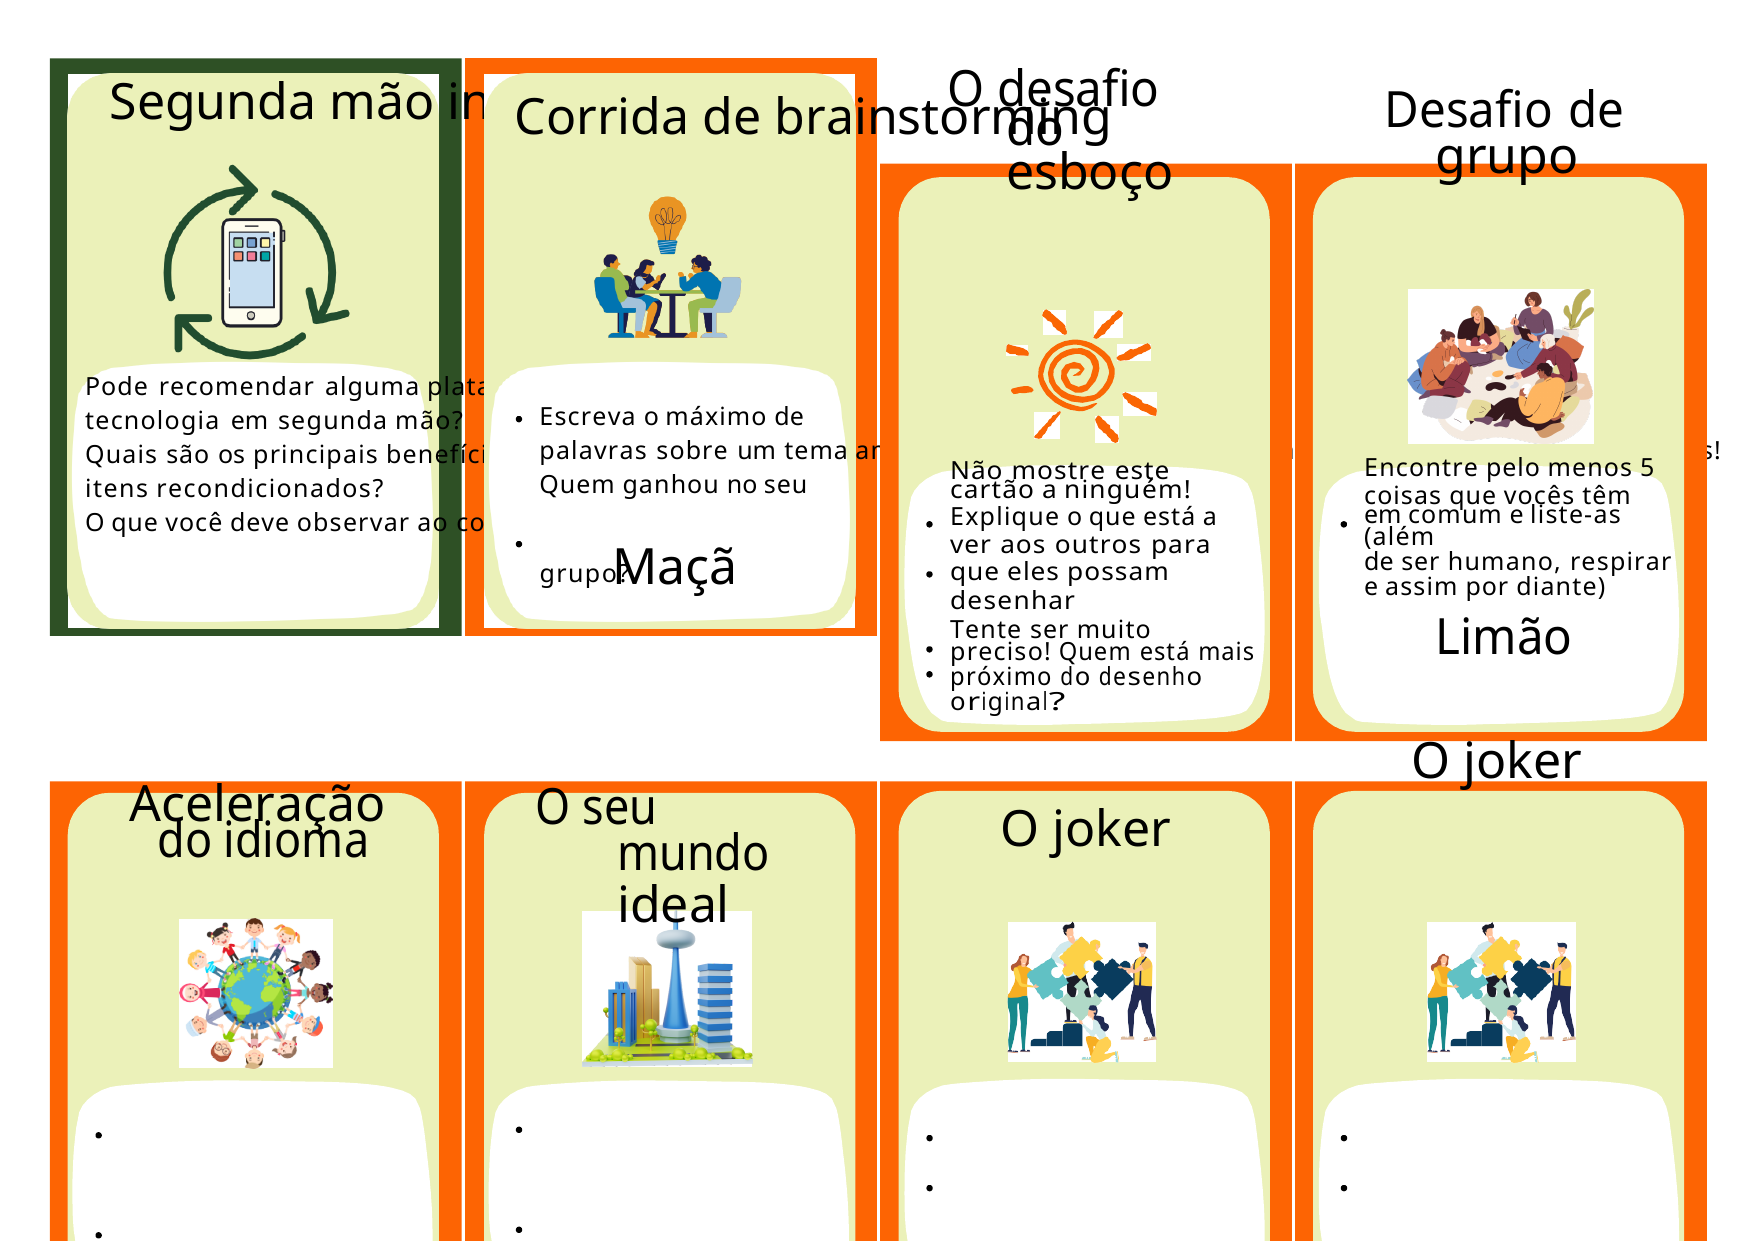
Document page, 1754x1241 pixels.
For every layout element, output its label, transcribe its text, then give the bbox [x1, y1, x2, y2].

picture [1042, 309, 1067, 335]
text Aceleração do idioma [129, 787, 386, 872]
picture [67, 73, 439, 629]
picture [1122, 392, 1157, 416]
picture [1407, 289, 1594, 444]
subtitle O joker [1000, 793, 1258, 861]
picture [1095, 415, 1119, 443]
picture [431, 383, 439, 393]
picture [484, 73, 856, 629]
text ver aos outros para que eles possam desenhar [950, 530, 1254, 617]
picture [1093, 310, 1123, 339]
picture [1427, 921, 1576, 1063]
text coisas que vocês têm em comum e liste-as (além [1364, 487, 1665, 553]
picture [1006, 344, 1029, 356]
text Tente ser muito preciso! Quem está mais próximo do desenho original? [950, 618, 1255, 718]
subtitle O seu mundo ideal [535, 783, 798, 937]
picture [179, 918, 333, 1069]
subtitle Limão O joker [1411, 601, 1596, 794]
text e assim por diante) [1364, 574, 1718, 601]
text Explique o que está a [950, 506, 1258, 530]
list O desafio do esboço [947, 71, 1216, 204]
text de ser humano, respirar [1364, 553, 1718, 574]
picture [1007, 921, 1157, 1063]
subtitle Desafio de grupo [1384, 86, 1718, 188]
picture [582, 937, 753, 1067]
picture [1034, 411, 1061, 439]
text Encontre pelo menos 5 [1364, 456, 1718, 481]
text Não mostre este cartão a ninguém! [950, 462, 1252, 506]
picture [1116, 343, 1151, 361]
